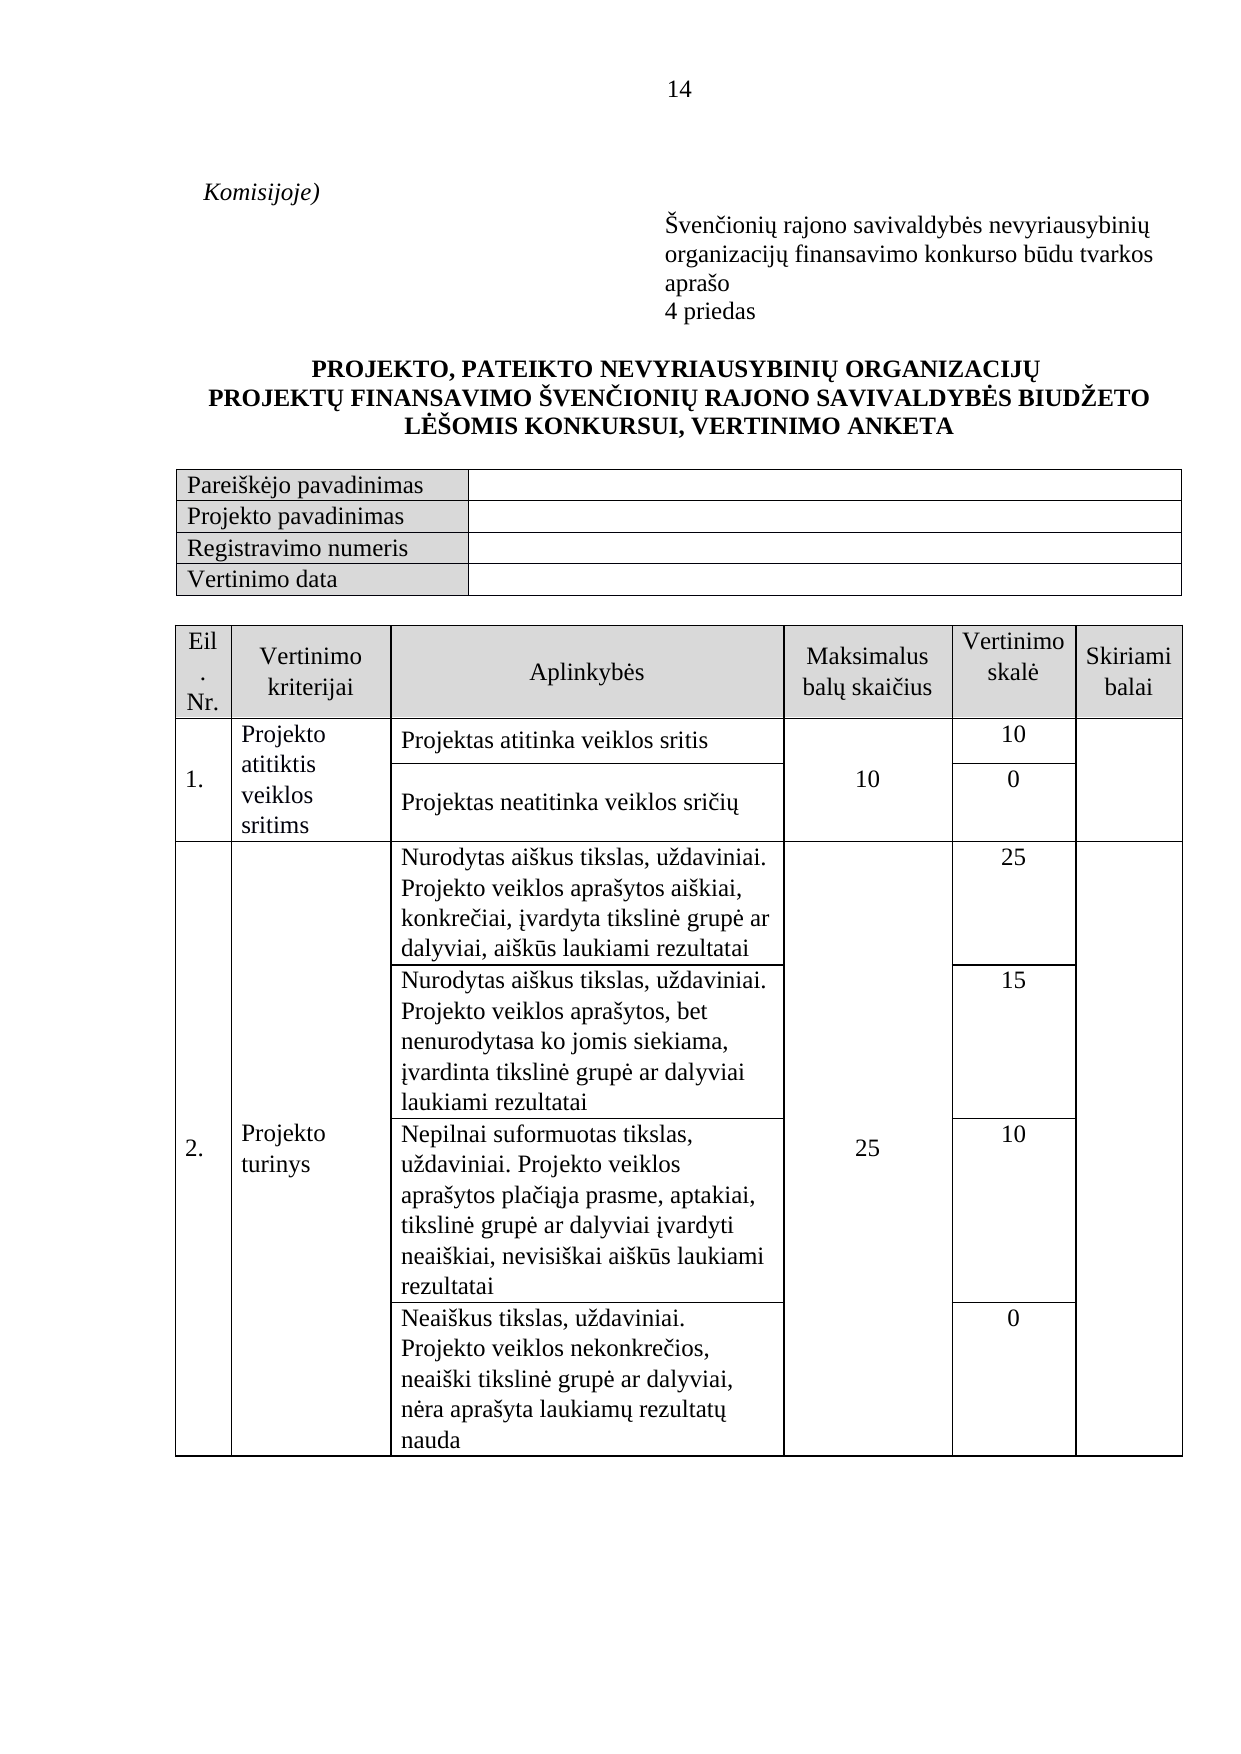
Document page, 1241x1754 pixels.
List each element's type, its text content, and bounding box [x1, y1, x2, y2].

table_cell 10 [785, 719, 952, 841]
table_cell [469, 533, 1181, 563]
table_cell 25 [953, 842, 1075, 964]
text 4 priedas [664, 296, 1181, 325]
table_cell [1077, 719, 1182, 841]
text Komisijoje) [177, 177, 1181, 206]
table_cell Projekto turinys [232, 842, 390, 1455]
table_cell Nepilnai suformuotas tikslas, uždaviniai. Projekto veiklos aprašytos plačiąja prasme, aptakiai, tikslinė grupė ar dalyviai įvardyti neaiškiai, nevisiškai aiškūs laukiami rezultatai [392, 1119, 783, 1302]
table_cell 1. [176, 719, 231, 841]
table_cell [469, 564, 1181, 595]
table_cell 15 [953, 966, 1075, 1117]
table_header Aplinkybės [392, 626, 783, 717]
table_cell Projektas neatitinka veiklos sričių [392, 764, 783, 841]
table_cell Vertinimo data [177, 564, 468, 595]
table_cell Registravimo numeris [177, 533, 468, 563]
table_cell 10 [953, 1119, 1075, 1302]
table_cell 25 [785, 842, 952, 1455]
text PROJEKTO, PATEIKTO Nevyriausybinių organizacijų [177, 354, 1181, 383]
table_cell Projekto pavadinimas [177, 501, 468, 532]
table_cell [469, 501, 1181, 532]
text Švenčionių rajono savivaldybės nevyriausybinių organizacijų finansavimo konkurso būdu tvarkos aprašo [664, 210, 1181, 296]
table_header Vertinimo skalė [953, 626, 1075, 717]
table_cell 0 [953, 764, 1075, 841]
table_header Maksimalus balų skaičius [785, 626, 952, 717]
table_cell 10 [953, 719, 1075, 762]
table_cell Nurodytas aiškus tikslas, uždaviniai. Projekto veiklos aprašytos aiškiai, konkrečiai, įvardyta tikslinė grupė ar dalyviai, aiškūs laukiami rezultatai [392, 842, 783, 964]
table_cell 2. [176, 842, 231, 1455]
table_header Vertinimo kriterijai [232, 626, 390, 717]
table_cell Projekto atitiktis veiklos sritims [232, 719, 390, 841]
table_header [469, 470, 1181, 500]
table_header Pareiškėjo pavadinimas [177, 470, 468, 500]
table_cell [1077, 842, 1182, 1455]
table_cell Nurodytas aiškus tikslas, uždaviniai. Projekto veiklos aprašytos, bet nenurodytasa ko jomis siekiama, įvardinta tikslinė grupė ar dalyviai laukiami rezultatai [392, 966, 783, 1117]
table_cell Projektas atitinka veiklos sritis [392, 719, 783, 762]
text projektų finansavimo ŠVENČIONIŲ rajono savivaldybės biudžeto lėšomis KONKURSUI, VERTINIMO ANKETA [177, 383, 1181, 440]
table_header Skiriami balai [1077, 626, 1182, 717]
table_cell Neaiškus tikslas, uždaviniai. Projekto veiklos nekonkrečios, neaiški tikslinė grupė ar dalyviai, nėra aprašyta laukiamų rezultatų nauda [392, 1303, 783, 1455]
table_header Eil. Nr. [176, 626, 231, 717]
table_cell 0 [953, 1303, 1075, 1455]
